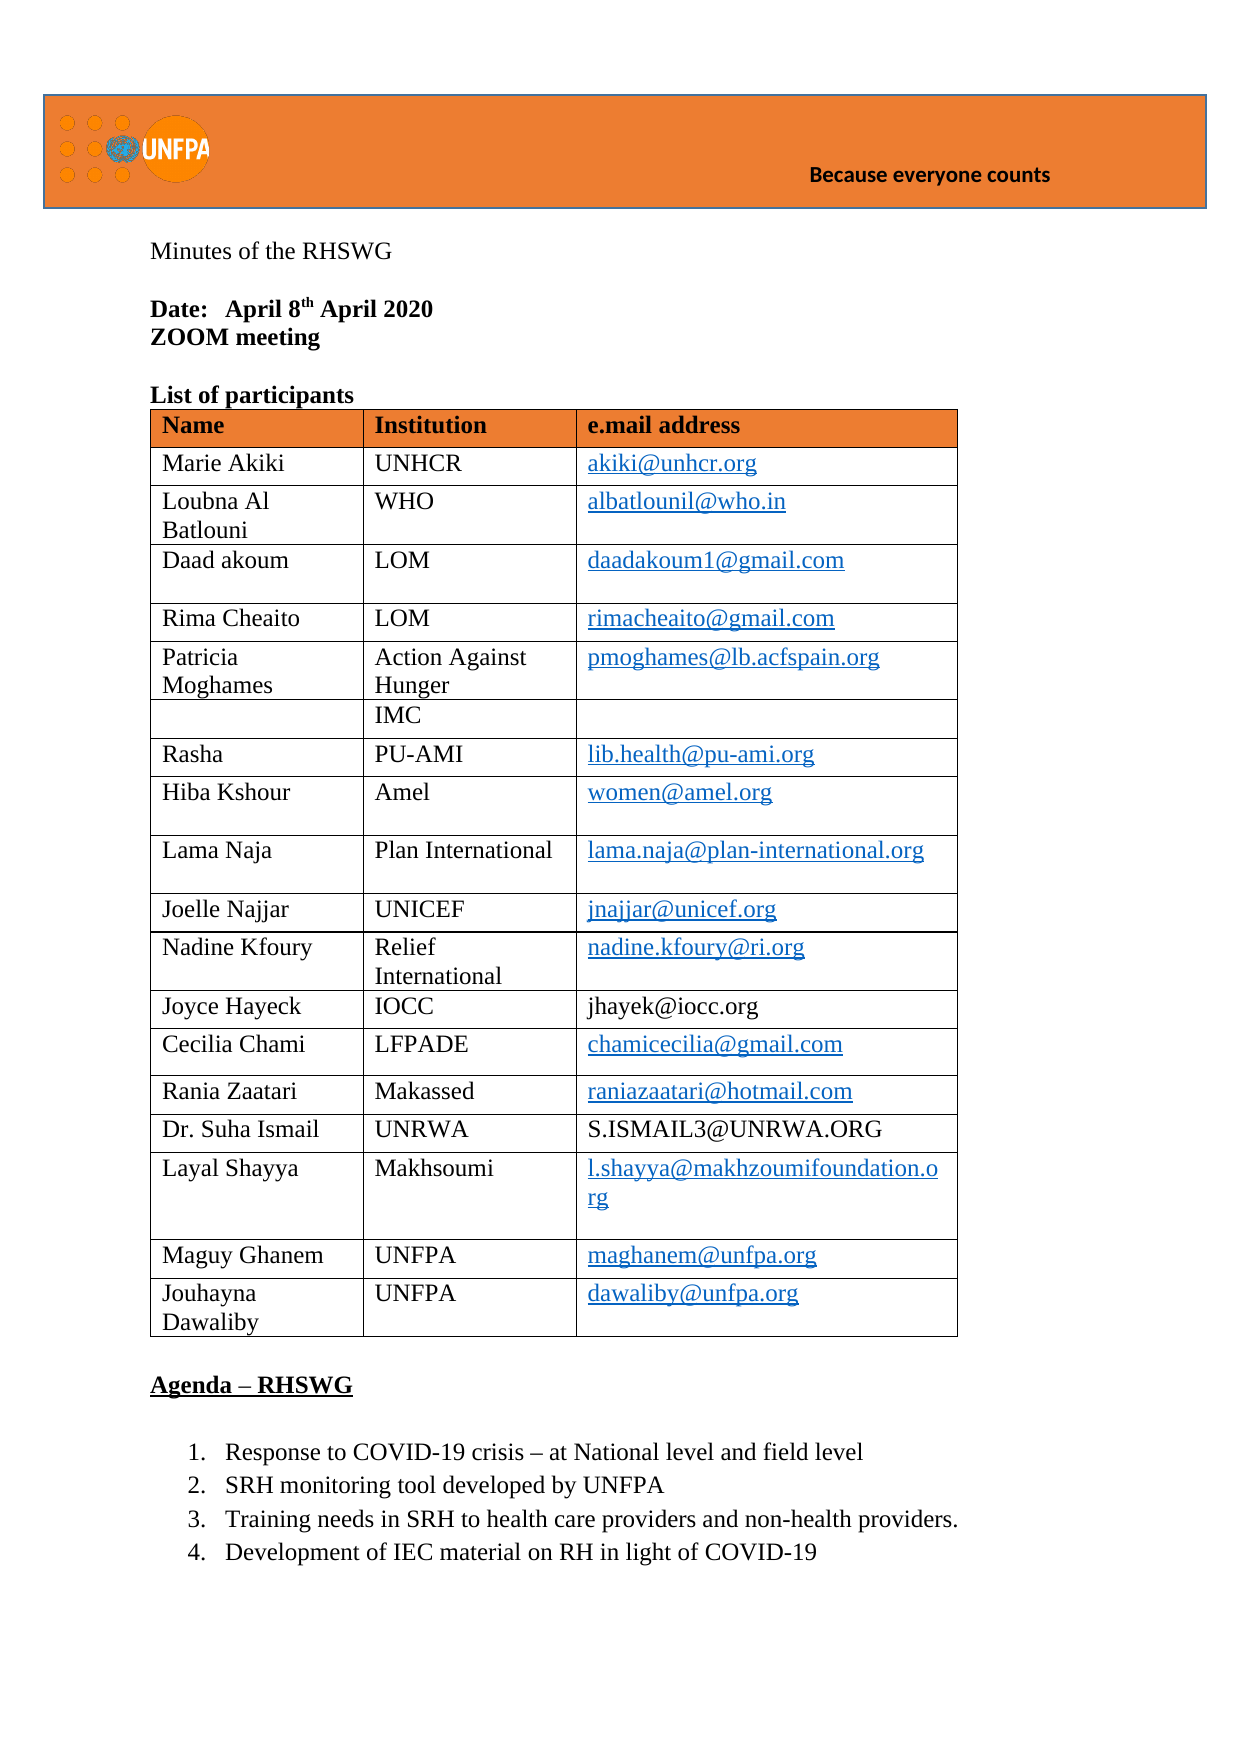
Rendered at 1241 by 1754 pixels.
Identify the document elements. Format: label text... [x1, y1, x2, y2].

table_cell Makassed [364, 1076, 576, 1113]
table_cell UNFPA [364, 1279, 576, 1336]
table_cell nadine.kfoury@ri.org [577, 933, 957, 990]
table_cell Lama Naja [151, 836, 363, 893]
table_header Institution [364, 410, 576, 447]
table_cell Nadine Kfoury [151, 933, 363, 990]
table_cell LOM [364, 604, 576, 641]
table_cell Loubna Al Batlouni [151, 486, 363, 544]
table_cell Rania Zaatari [151, 1076, 363, 1113]
text Date: April 8th April 2020 [150, 294, 1090, 322]
table_cell lib.health@pu-ami.org [577, 739, 957, 776]
table_cell Marie Akiki [151, 448, 363, 485]
table_cell Layal Shayya [151, 1153, 363, 1239]
table_cell l.shayya@makhzoumifoundation.org [577, 1153, 957, 1239]
table_cell UNFPA [364, 1240, 576, 1277]
table_cell S.ISMAIL3@UNRWA.ORG [577, 1115, 957, 1152]
table_cell pmoghames@lb.acfspain.org [577, 642, 957, 699]
table_cell maghanem@unfpa.org [577, 1240, 957, 1277]
text Agenda – RHSWG [150, 1366, 1090, 1399]
table_cell Maguy Ghanem [151, 1240, 363, 1277]
table_cell Cecilia Chami [151, 1029, 363, 1075]
table_cell Dr. Suha Ismail [151, 1115, 363, 1152]
table_cell Rasha [151, 739, 363, 776]
table_cell Relief International [364, 933, 576, 990]
table_cell Plan International [364, 836, 576, 893]
table_cell [151, 700, 363, 738]
table_cell Rima Cheaito [151, 604, 363, 641]
table_header Name [151, 410, 363, 447]
table_cell women@amel.org [577, 777, 957, 834]
table_cell Hiba Kshour [151, 777, 363, 834]
table_cell Amel [364, 777, 576, 834]
table_cell Action Against Hunger [364, 642, 576, 699]
table_cell jhayek@iocc.org [577, 991, 957, 1028]
list SRH monitoring tool developed by UNFPA [187, 1466, 1090, 1499]
text ZOOM meeting [150, 322, 1090, 351]
table_cell albatlounil@who.in [577, 486, 957, 544]
table_header e.mail address [577, 410, 957, 447]
table_cell WHO [364, 486, 576, 544]
table_cell jnajjar@unicef.org [577, 894, 957, 931]
table_cell UNICEF [364, 894, 576, 931]
table_cell raniazaatari@hotmail.com [577, 1076, 957, 1113]
table_cell Daad akoum [151, 545, 363, 602]
table_cell daadakoum1@gmail.com [577, 545, 957, 602]
table_cell IMC [364, 700, 576, 738]
table_cell dawaliby@unfpa.org [577, 1279, 957, 1336]
table_cell rimacheaito@gmail.com [577, 604, 957, 641]
table_cell Jouhayna Dawaliby [151, 1279, 363, 1336]
table_cell LOM [364, 545, 576, 602]
list Training needs in SRH to health care providers and non-health providers. [187, 1499, 1090, 1532]
table_cell akiki@unhcr.org [577, 448, 957, 485]
table_cell Makhsoumi [364, 1153, 576, 1239]
table_cell lama.naja@plan-international.org [577, 836, 957, 893]
table_cell chamicecilia@gmail.com [577, 1029, 957, 1075]
table_cell Joyce Hayeck [151, 991, 363, 1028]
list Development of IEC material on RH in light of COVID-19 [187, 1532, 1090, 1566]
table_cell Joelle Najjar [151, 894, 363, 931]
table_cell PU-AMI [364, 739, 576, 776]
table_cell Patricia Moghames [151, 642, 363, 699]
table_cell IOCC [364, 991, 576, 1028]
table_cell UNRWA [364, 1115, 576, 1152]
table_cell [577, 700, 957, 738]
list Response to COVID-19 crisis – at National level and field level [187, 1432, 1090, 1466]
text List of participants [150, 380, 1090, 409]
table_cell LFPADE [364, 1029, 576, 1075]
table_cell UNHCR [364, 448, 576, 485]
text Minutes of the RHSWG [150, 236, 1090, 265]
